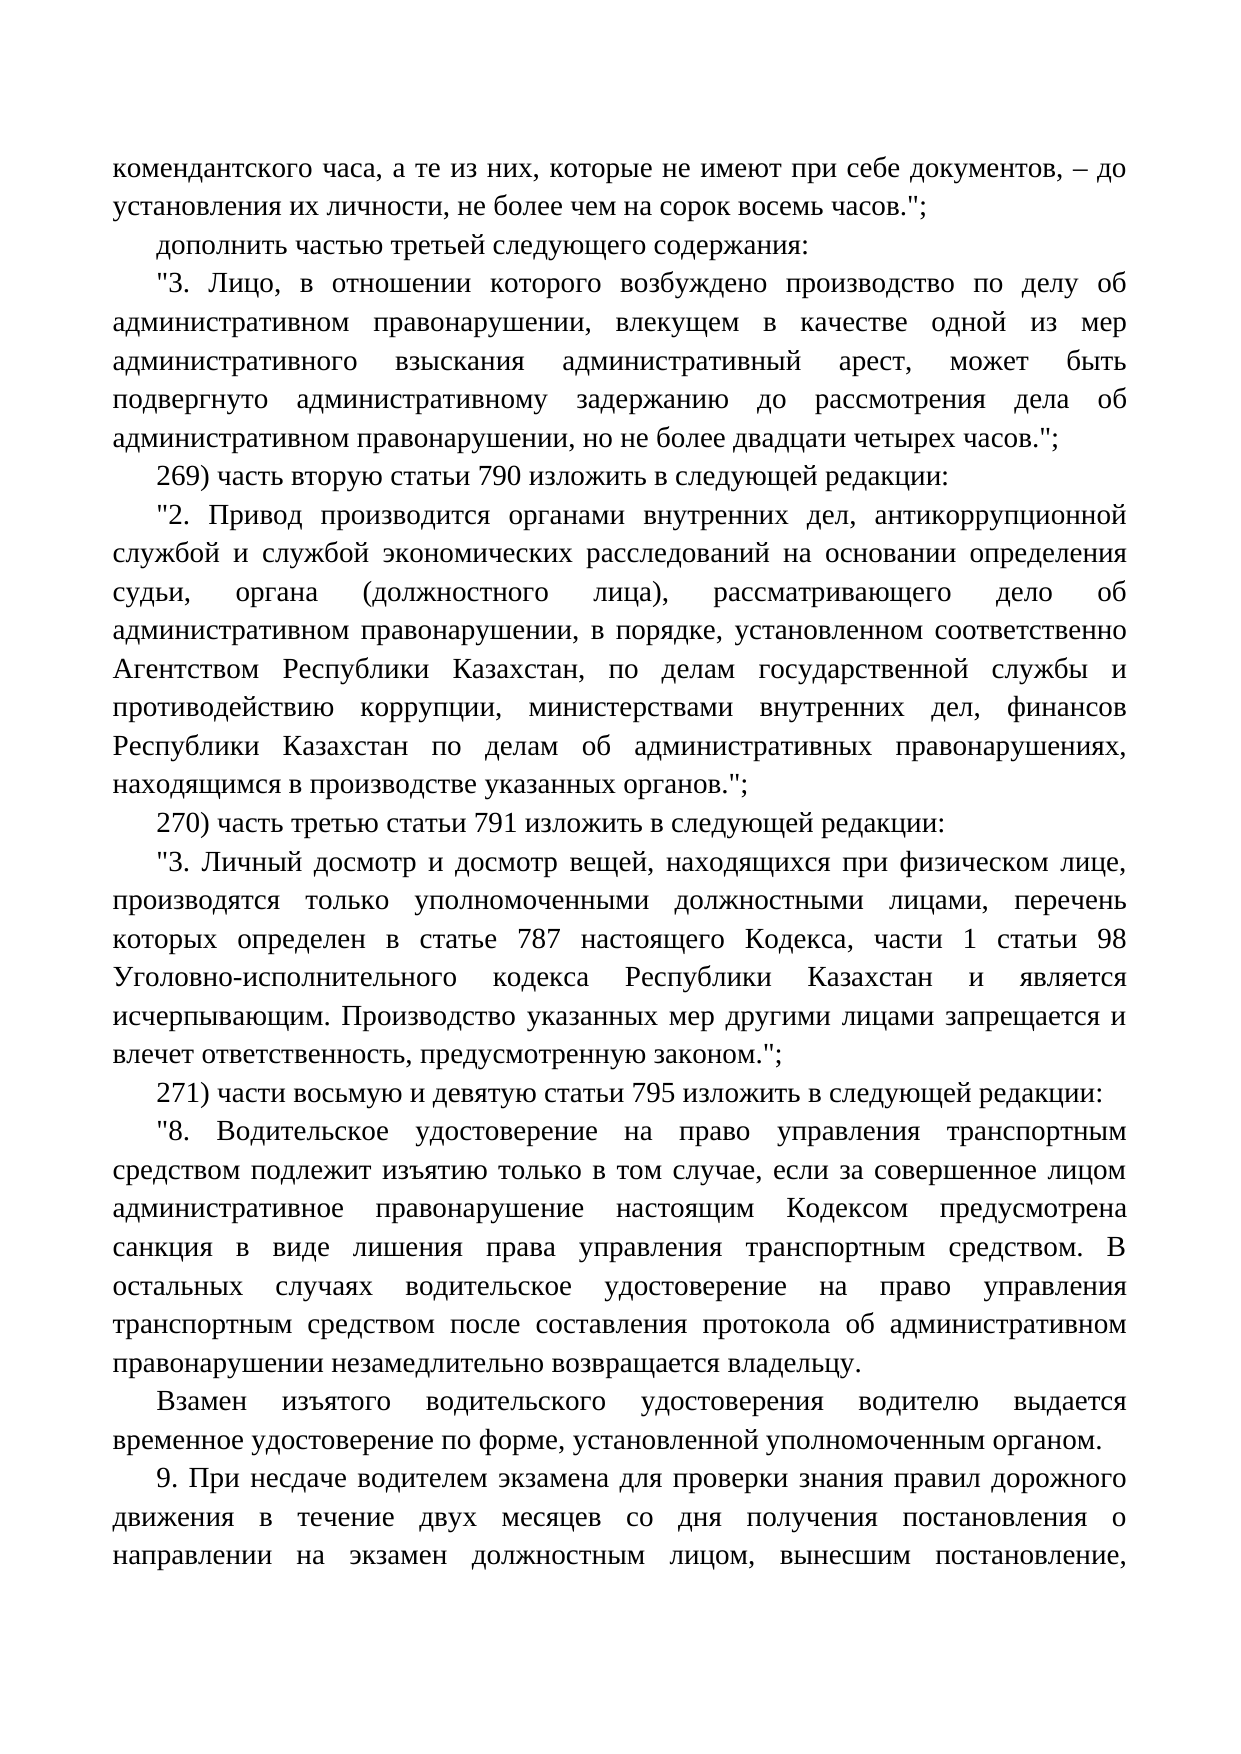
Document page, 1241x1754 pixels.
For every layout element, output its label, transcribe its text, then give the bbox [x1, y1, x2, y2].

text дополнить частью третьей следующего содержания: [112, 227, 1128, 261]
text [112, 150, 1128, 222]
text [112, 1460, 1128, 1571]
text "3. Лицо, в отношении которого возбуждено производство по делу об административном правонарушении, влекущем в качестве одной из мер административного взыскания административный арест, может быть подвергнуто административному задержанию до рассмотрения дела об административном правонарушении, но не более двадцати четырех часов."; [112, 266, 1128, 453]
text 270) часть третью статьи 791 изложить в следующей редакции: [112, 805, 1128, 839]
text "2. Привод производится органами внутренних дел, антикоррупционной службой и службой экономических расследований на основании определения судьи, органа (должностного лица), рассматривающего дело об административном правонарушении, в порядке, установленном соответственно Агентством Республики Казахстан, по делам государственной службы и противодействию коррупции, министерствами внутренних дел, финансов Республики Казахстан по делам об административных правонарушениях, находящимся в производстве указанных органов."; [112, 497, 1128, 800]
text Взамен изъятого водительского удостоверения водителю выдается временное удостоверение по форме, установленной уполномоченным органом. [112, 1383, 1128, 1455]
text "8. Водительское удостоверение на право управления транспортным средством подлежит изъятию только в том случае, если за совершенное лицом административное правонарушение настоящим Кодексом предусмотрена санкция в виде лишения права управления транспортным средством. В остальных случаях водительское удостоверение на право управления транспортным средством после составления протокола об административном правонарушении незамедлительно возвращается владельцу. [112, 1113, 1128, 1378]
text "3. Личный досмотр и досмотр вещей, находящихся при физическом лице, производятся только уполномоченными должностными лицами, перечень которых определен в статье 787 настоящего Кодекса, части 1 статьи 98 Уголовно-исполнительного кодекса Республики Казахстан и является исчерпывающим. Производство указанных мер другими лицами запрещается и влечет ответственность, предусмотренную законом."; [112, 844, 1128, 1070]
text 271) части восьмую и девятую статьи 795 изложить в следующей редакции: [112, 1075, 1128, 1108]
text 269) часть вторую статьи 790 изложить в следующей редакции: [112, 458, 1128, 492]
